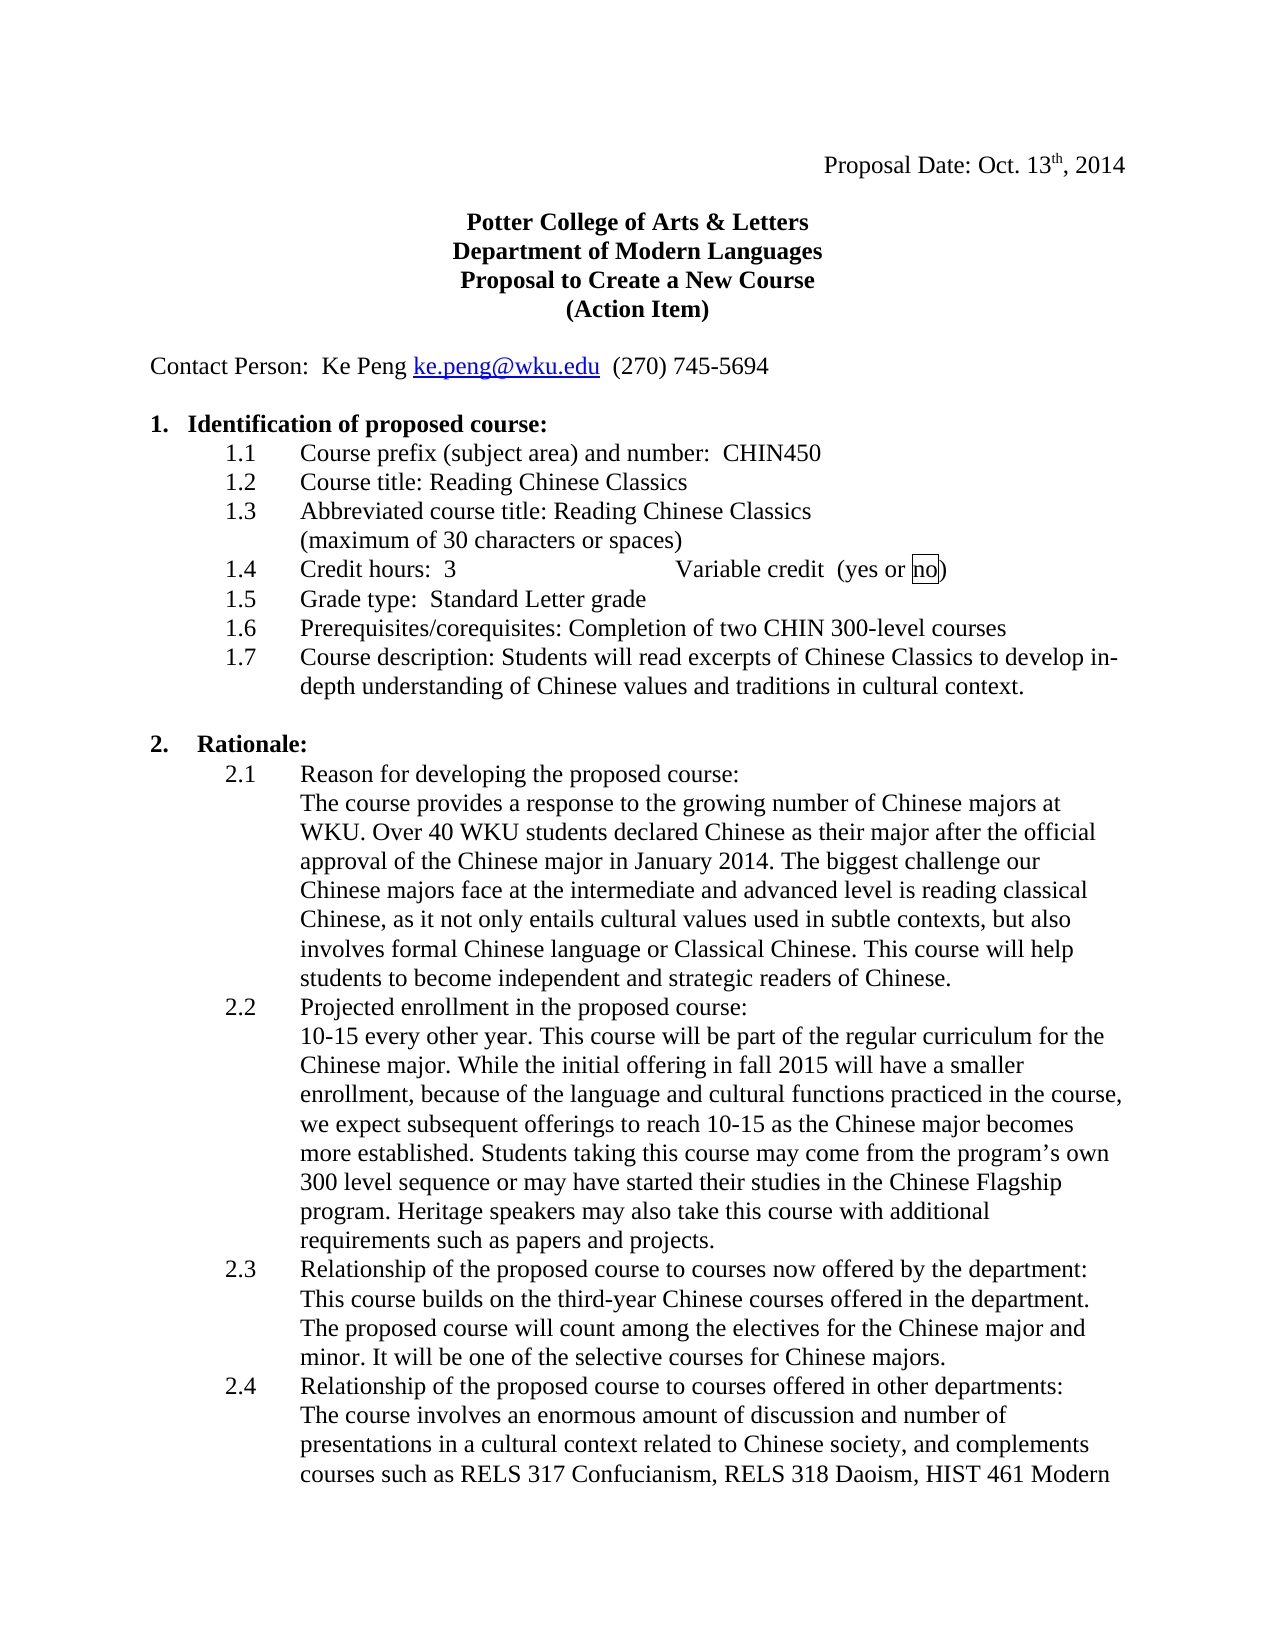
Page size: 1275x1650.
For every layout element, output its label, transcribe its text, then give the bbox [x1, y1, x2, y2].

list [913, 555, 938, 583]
list Grade type: Standard Letter grade [225, 584, 1125, 613]
text 2. Rationale: [150, 729, 1125, 759]
text 1. Identification of proposed course: [150, 409, 1125, 438]
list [225, 1371, 1125, 1488]
list Course title: Reading Chinese Classics [225, 467, 1125, 496]
list Credit hours: 3 Variable credit (yes or no) [225, 554, 912, 584]
text Department of Modern Languages [150, 236, 1125, 265]
list Abbreviated course title: Reading Chinese Classics (maximum of 30 characters or spaces) [225, 496, 1125, 554]
text The course provides a response to the growing number of Chinese majors at WKU. Over 40 WKU students declared Chinese as their major after the official approval of the Chinese major in January 2014. The biggest challenge our Chinese majors face at the intermediate and advanced level is reading classical Chinese, as it not only entails cultural values used in subtle contexts, but also involves formal Chinese language or Classical Chinese. This course will help students to become independent and strategic readers of Chinese. [300, 788, 1125, 992]
text Proposal Date: Oct. 13th, 2014 [150, 150, 1125, 179]
list Credit hours: 3 Variable credit (yes or no) [939, 554, 1125, 584]
list Projected enrollment in the proposed course: 10-15 every other year. This course will be part of the regular curriculum for the Chinese major. While the initial offering in fall 2015 will have a smaller enrollment, because of the language and cultural functions practiced in the course, we expect subsequent offerings to reach 10-15 as the Chinese major becomes more established. Students taking this course may come from the program’s own 300 level sequence or may have started their studies in the Chinese Flagship program. Heritage speakers may also take this course with additional requirements such as papers and projects. [225, 992, 1125, 1254]
list Course description: Students will read excerpts of Chinese Classics to develop in-depth understanding of Chinese values and traditions in cultural context. [225, 642, 1125, 700]
text Contact Person: Ke Peng ke.peng@wku.edu (270) 745-5694 [150, 351, 1125, 380]
list Course prefix (subject area) and number: CHIN450 [225, 438, 1125, 467]
list Relationship of the proposed course to courses now offered by the department: This course builds on the third-year Chinese courses offered in the department. The proposed course will count among the electives for the Chinese major and minor. It will be one of the selective courses for Chinese majors. [225, 1254, 1125, 1371]
text Proposal to Create a New Course [150, 265, 1125, 294]
list Prerequisites/corequisites: Completion of two CHIN 300-level courses [225, 613, 1125, 642]
text Potter College of Arts & Letters [150, 207, 1125, 236]
text (Action Item) [150, 294, 1125, 322]
list Reason for developing the proposed course: [225, 759, 1125, 788]
